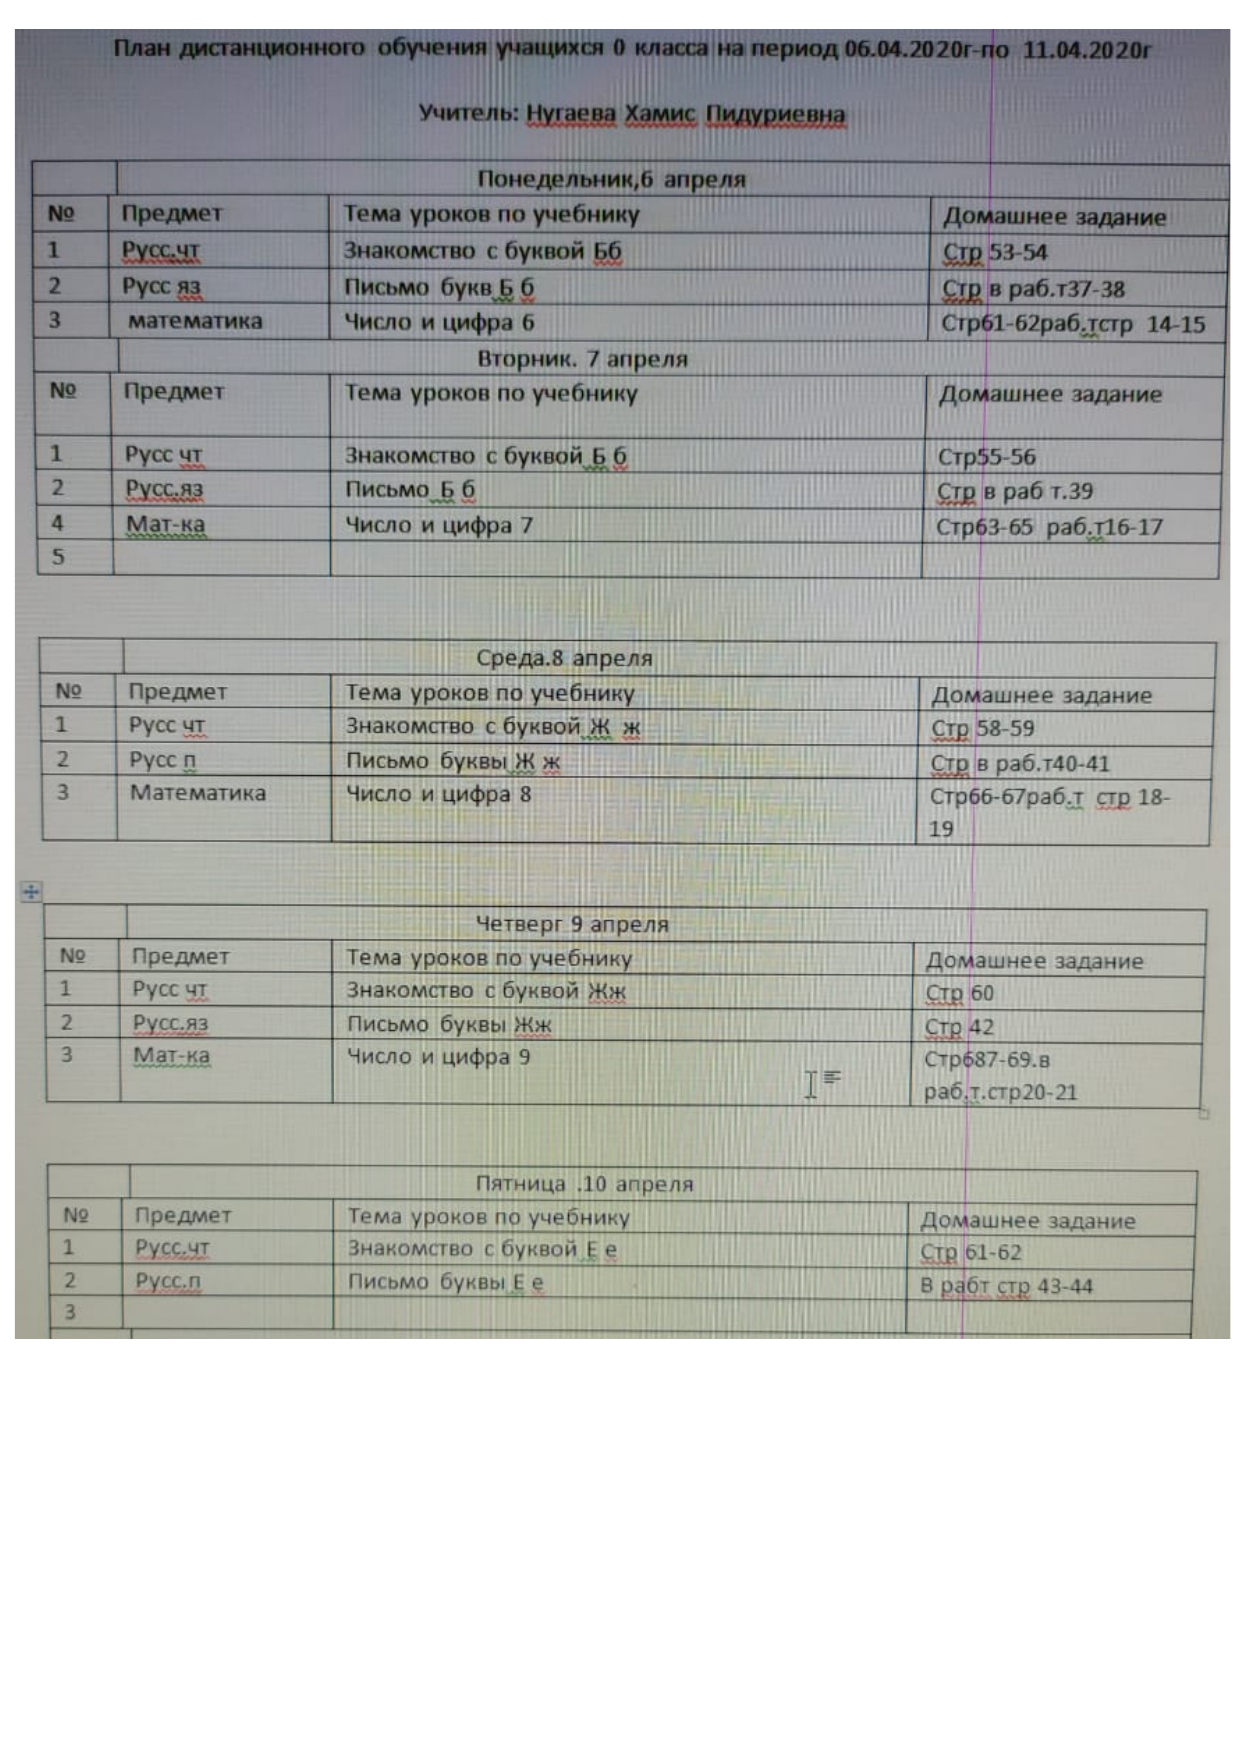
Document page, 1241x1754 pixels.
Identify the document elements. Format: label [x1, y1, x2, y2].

picture [14, 29, 1231, 1339]
